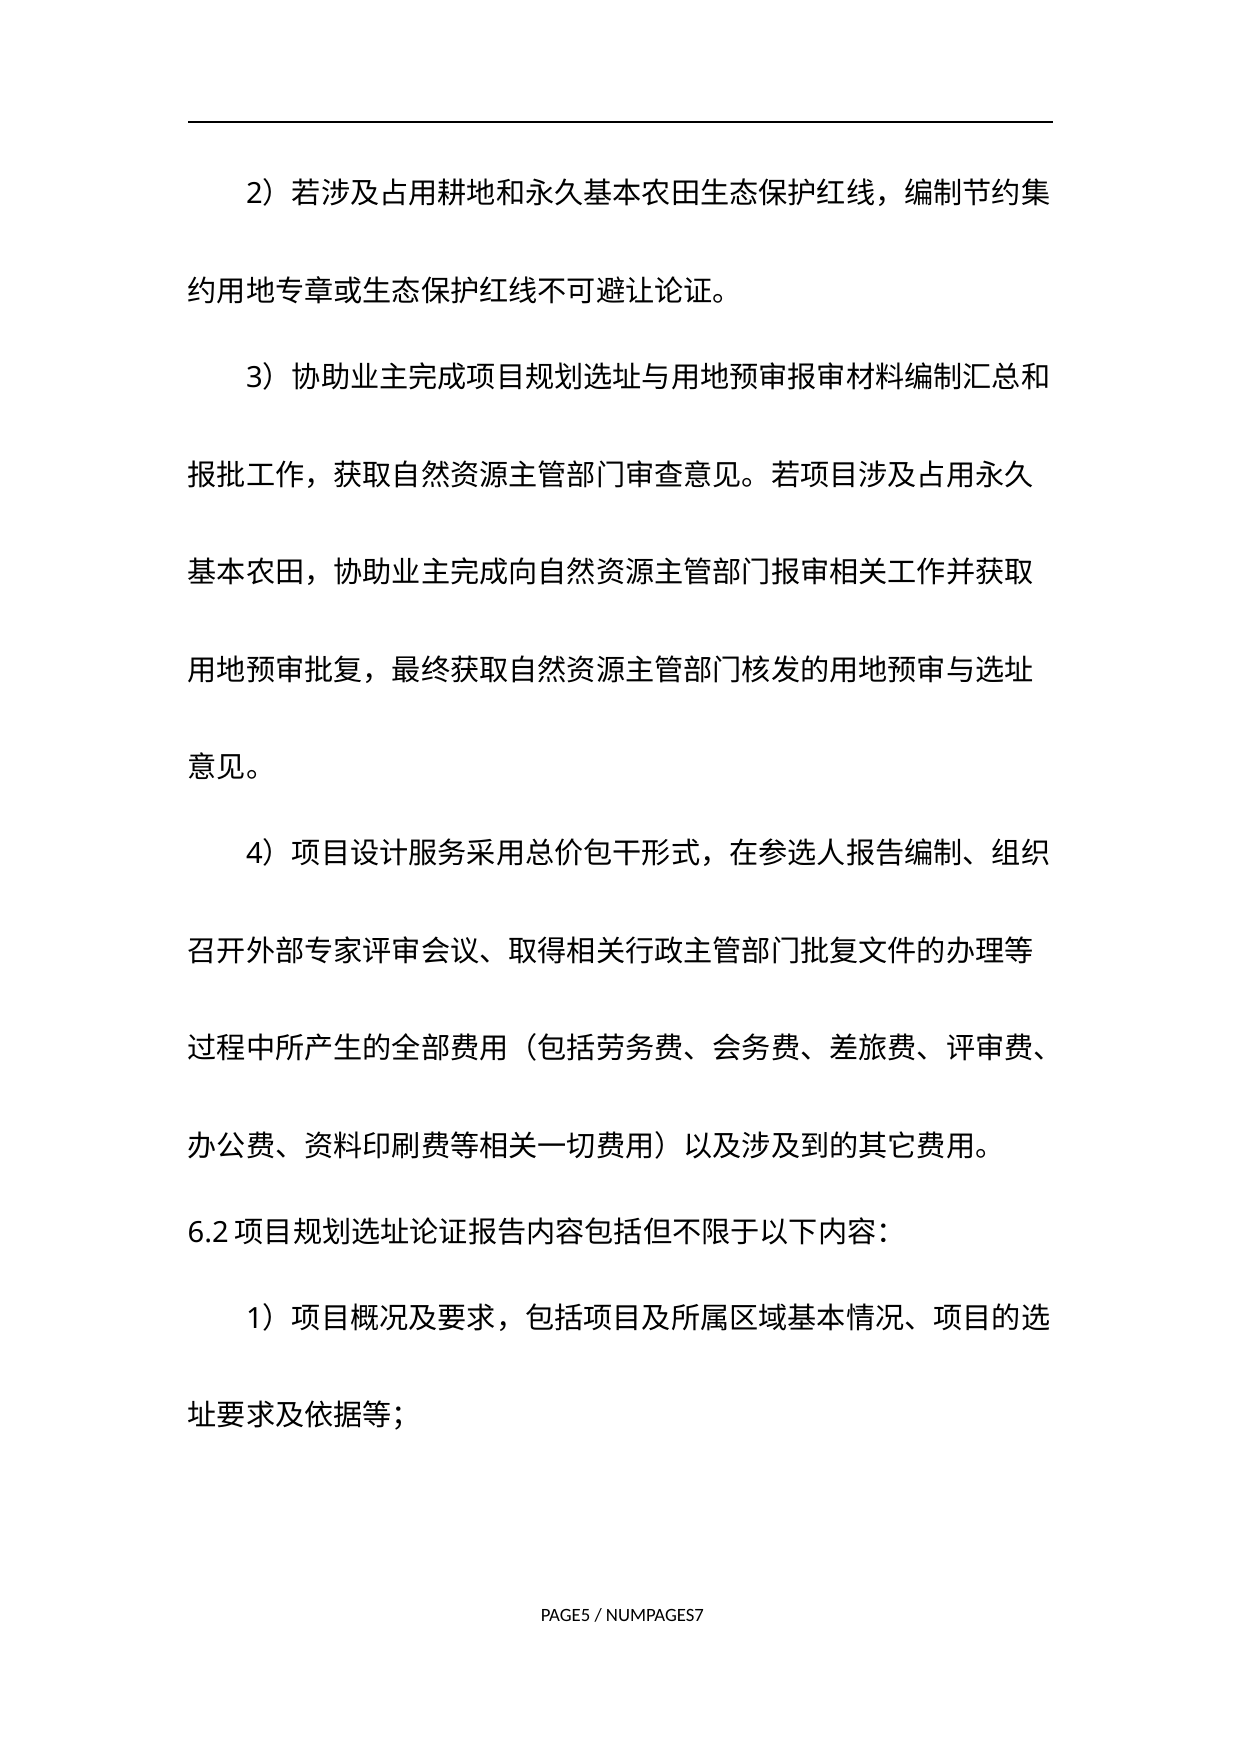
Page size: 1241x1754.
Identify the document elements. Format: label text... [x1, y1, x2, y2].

text 6.2项目规划选址论证报告内容包括但不限于以下内容： [187, 1197, 1053, 1262]
text 2）若涉及占用耕地和永久基本农田生态保护红线，编制节约集约用地专章或生态保护红线不可避让论证。 [187, 158, 1053, 321]
text 3）协助业主完成项目规划选址与用地预审报审材料编制汇总和报批工作，获取自然资源主管部门审查意见。若项目涉及占用永久基本农田，协助业主完成向自然资源主管部门报审相关工作并获取用地预审批复，最终获取自然资源主管部门核发的用地预审与选址意见。 [187, 342, 1053, 797]
text 1）项目概况及要求，包括项目及所属区域基本情况、项目的选址要求及依据等； [187, 1283, 1053, 1446]
text 4）项目设计服务采用总价包干形式，在参选人报告编制、组织召开外部专家评审会议、取得相关行政主管部门批复文件的办理等过程中所产生的全部费用（包括劳务费、会务费、差旅费、评审费、办公费、资料印刷费等相关一切费用）以及涉及到的其它费用。 [187, 818, 1053, 1176]
